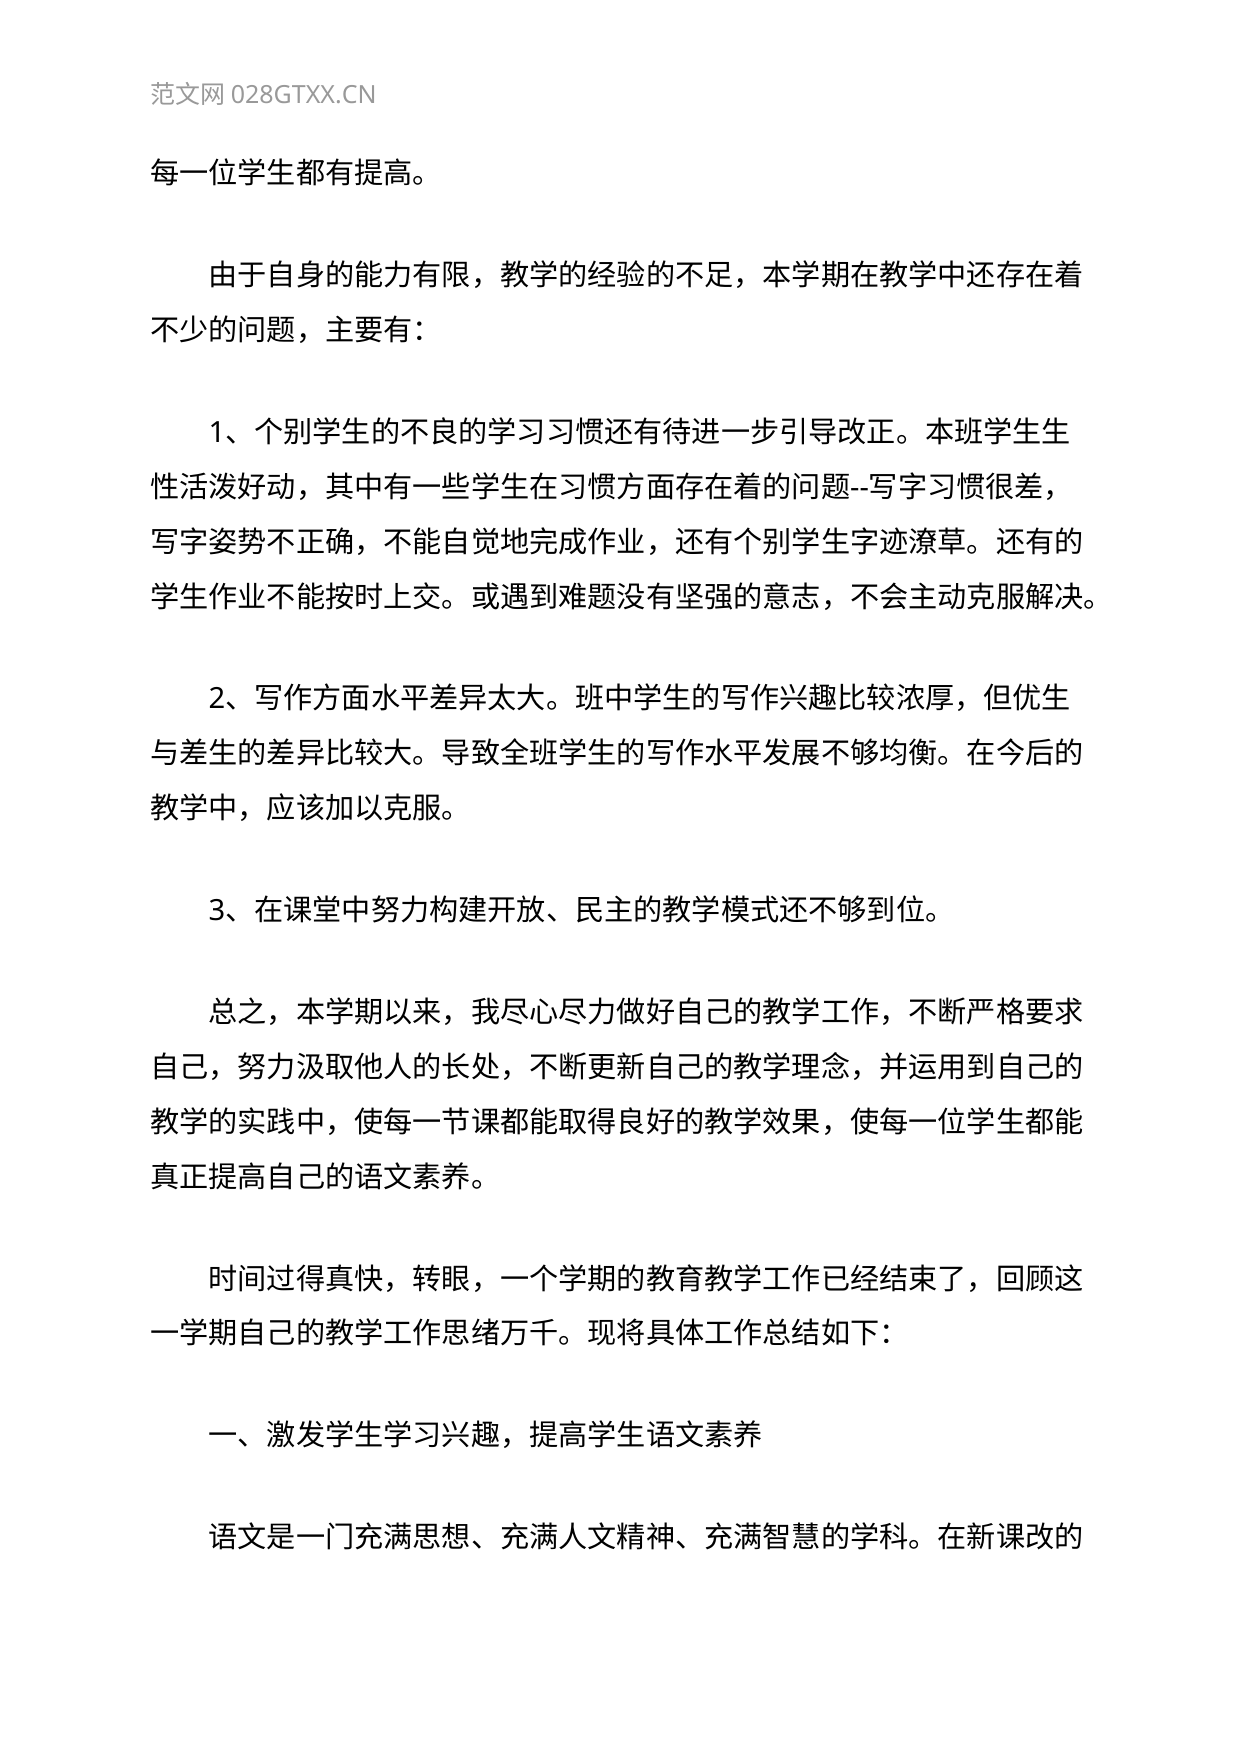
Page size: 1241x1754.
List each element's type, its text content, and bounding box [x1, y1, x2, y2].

text 一、激发学生学习兴趣，提高学生语文素养 [150, 1412, 1090, 1454]
text 总之，本学期以来，我尽心尽力做好自己的教学工作，不断严格要求自己，努力汲取他人的长处，不断更新自己的教学理念，并运用到自己的教学的实践中，使每一节课都能取得良好的教学效果，使每一位学生都能真正提高自己的语文素养。 [150, 989, 1090, 1196]
text 由于自身的能力有限，教学的经验的不足，本学期在教学中还存在着不少的问题，主要有： [150, 252, 1090, 349]
text 2、写作方面水平差异太大。班中学生的写作兴趣比较浓厚，但优生与差生的差异比较大。导致全班学生的写作水平发展不够均衡。在今后的教学中，应该加以克服。 [150, 675, 1090, 827]
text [150, 1514, 1090, 1556]
text 时间过得真快，转眼，一个学期的教育教学工作已经结束了，回顾这一学期自己的教学工作思绪万千。现将具体工作总结如下： [150, 1255, 1090, 1352]
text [150, 150, 1090, 192]
text 3、在课堂中努力构建开放、民主的教学模式还不够到位。 [150, 887, 1090, 929]
text 1、个别学生的不良的学习习惯还有待进一步引导改正。本班学生生性活泼好动，其中有一些学生在习惯方面存在着的问题--写字习惯很差，写字姿势不正确，不能自觉地完成作业，还有个别学生字迹潦草。还有的学生作业不能按时上交。或遇到难题没有坚强的意志，不会主动克服解决。 [150, 408, 1090, 616]
